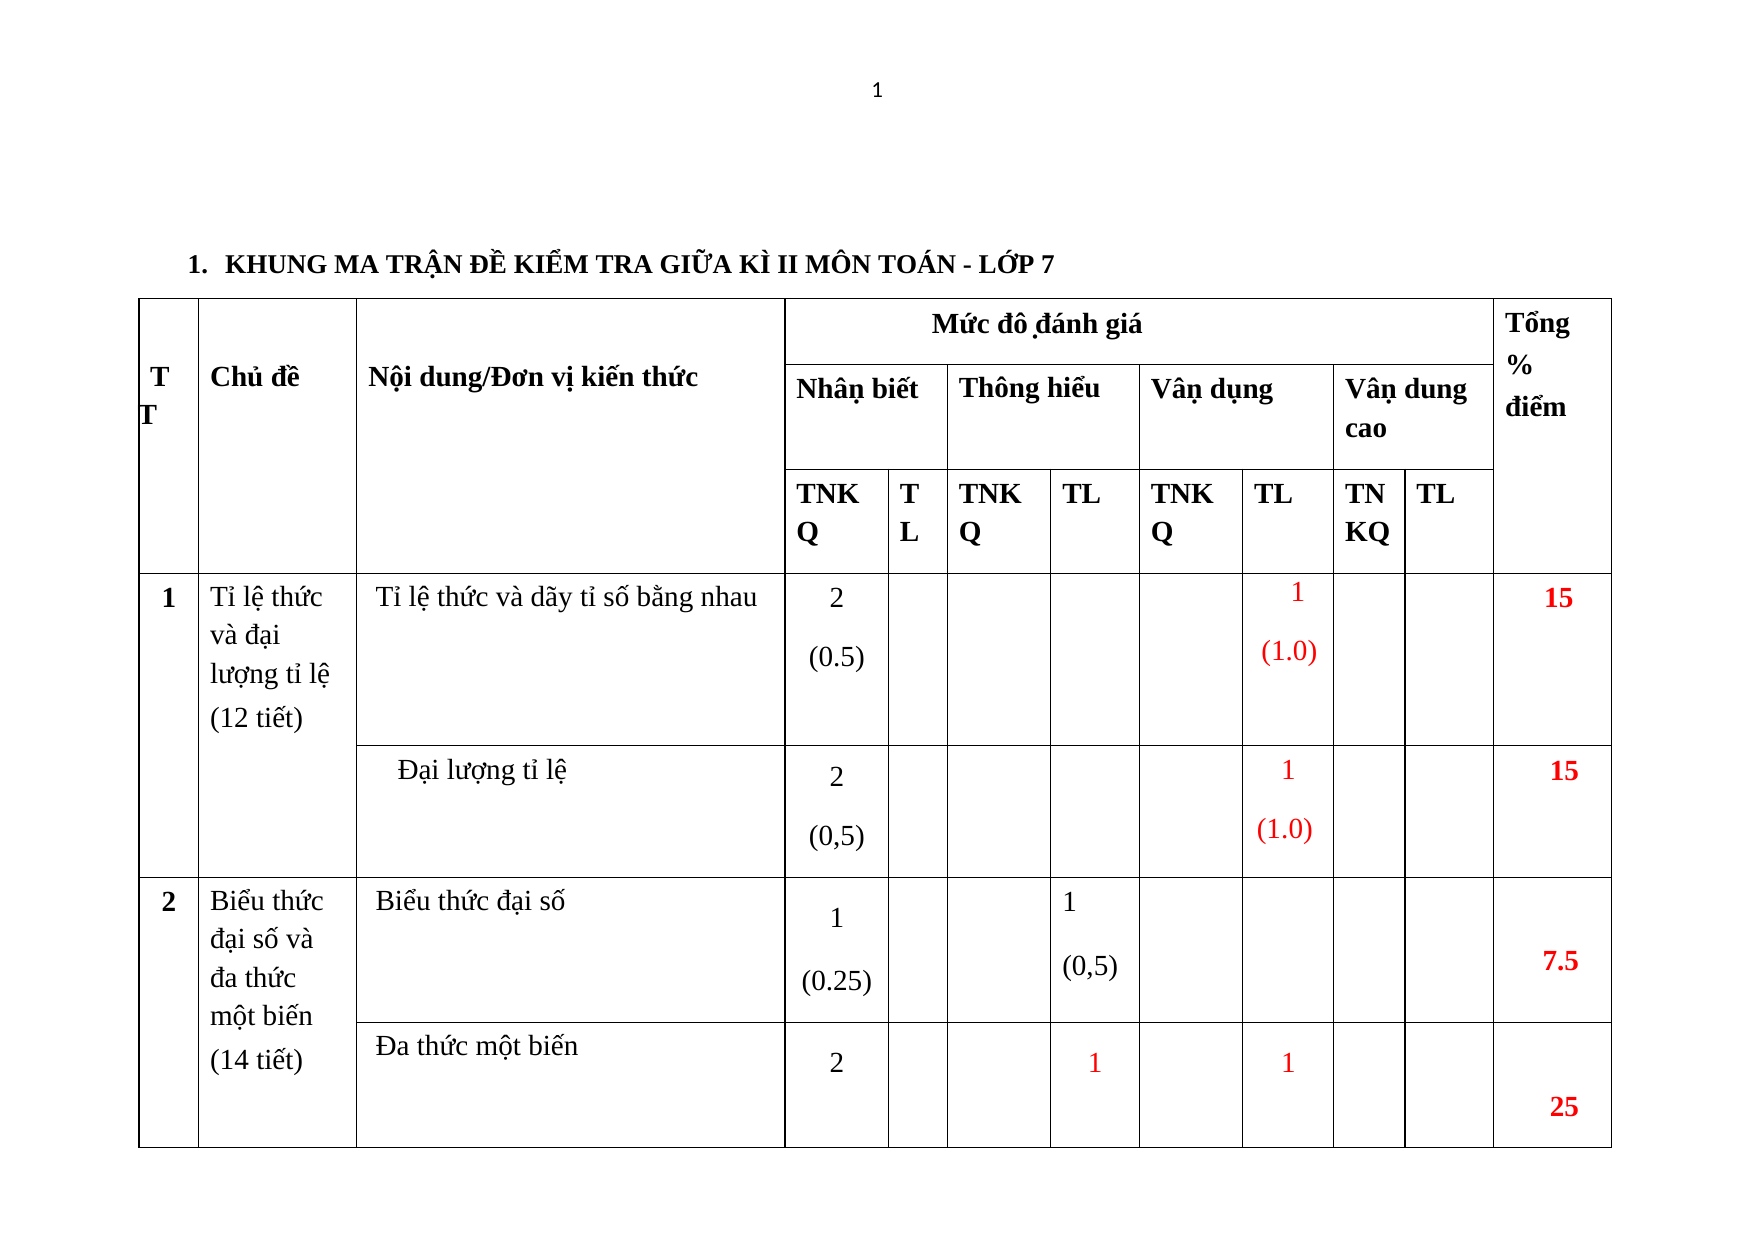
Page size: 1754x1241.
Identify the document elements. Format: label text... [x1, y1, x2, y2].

table_cell TL [889, 470, 947, 573]
table_cell TNKQ [1140, 470, 1242, 573]
table_cell 1 (1.0) [1243, 1023, 1333, 1147]
table_header Nội dung/Đơn vị kiến thức [357, 299, 784, 573]
table_cell TNKQ [948, 470, 1050, 573]
table_cell 1 (1.0) [1243, 746, 1333, 877]
table_cell [1406, 574, 1493, 745]
table_cell Tỉ lệ thức và đại lượng tỉ lệ (12 tiết) [199, 574, 356, 877]
table_cell Tỉ lệ thức và dãy tỉ số bằng nhau [357, 574, 784, 745]
table_cell [948, 574, 1050, 745]
table_cell 1 (0.25) [786, 878, 888, 1022]
table_cell Vâṇ dụng [1140, 365, 1333, 468]
table_cell Vâṇ dung cao [1334, 365, 1493, 468]
table_cell [1406, 878, 1493, 1022]
table_cell Đại lượng tỉ lệ [357, 746, 784, 877]
table_cell [1334, 1023, 1404, 1147]
table_cell 2 (0.5) [786, 1023, 888, 1147]
table_cell Nhâṇ biết [786, 365, 947, 468]
table_cell 1 (1.0) [1243, 574, 1333, 745]
table_cell [1051, 574, 1139, 745]
table_cell [1334, 574, 1404, 745]
table_header Mức đô ̣đánh giá [786, 299, 1493, 364]
table_cell TNKQ [1334, 470, 1404, 573]
table_cell [1051, 746, 1139, 877]
table_cell Biểu thức đại số [357, 878, 784, 1022]
list KHUNG MA TRẬN ĐỀ KIỂM TRA GIỮA KÌ II MÔN TOÁN - LỚP 7 [187, 248, 1604, 279]
table_cell [1406, 746, 1493, 877]
table_cell [889, 574, 947, 745]
table_cell [948, 1023, 1050, 1147]
table_header Chủ đề [199, 299, 356, 573]
table_cell [1334, 878, 1404, 1022]
table_cell [1243, 878, 1333, 1022]
table_cell [948, 746, 1050, 877]
table_cell 2 [140, 878, 198, 1147]
table_cell 15 [1494, 574, 1611, 745]
table_cell Đa thức một biến [357, 1023, 784, 1147]
table_cell 2 (0.5) [786, 574, 888, 745]
table_cell [1140, 746, 1242, 877]
table_cell 15 [1494, 746, 1611, 877]
table_cell [889, 1023, 947, 1147]
table_cell [1140, 878, 1242, 1022]
table_cell [1140, 1023, 1242, 1147]
table_header Tổng % điểm [1494, 299, 1611, 573]
table_cell 25 [1494, 1023, 1611, 1147]
table_cell [1140, 574, 1242, 745]
table_cell TNKQ [786, 470, 888, 573]
table_cell [1406, 1023, 1493, 1147]
table_cell Biểu thức đại số và đa thức một biến (14 tiết) [199, 878, 356, 1147]
table_cell TL [1406, 470, 1493, 573]
table_cell 1 (0,5) [1051, 878, 1139, 1022]
table_cell 7.5 [1494, 878, 1611, 1022]
table_cell 1 [140, 574, 198, 877]
table_cell 1 (1.0) [1051, 1023, 1139, 1147]
table_header TT [140, 299, 198, 573]
table_cell TL [1243, 470, 1333, 573]
table_cell Thông hiểu [948, 365, 1139, 468]
table_cell [948, 878, 1050, 1022]
table_cell TL [1051, 470, 1139, 573]
table_cell [889, 746, 947, 877]
table_cell 2 (0,5) [786, 746, 888, 877]
table_cell [889, 878, 947, 1022]
table_cell [1334, 746, 1404, 877]
